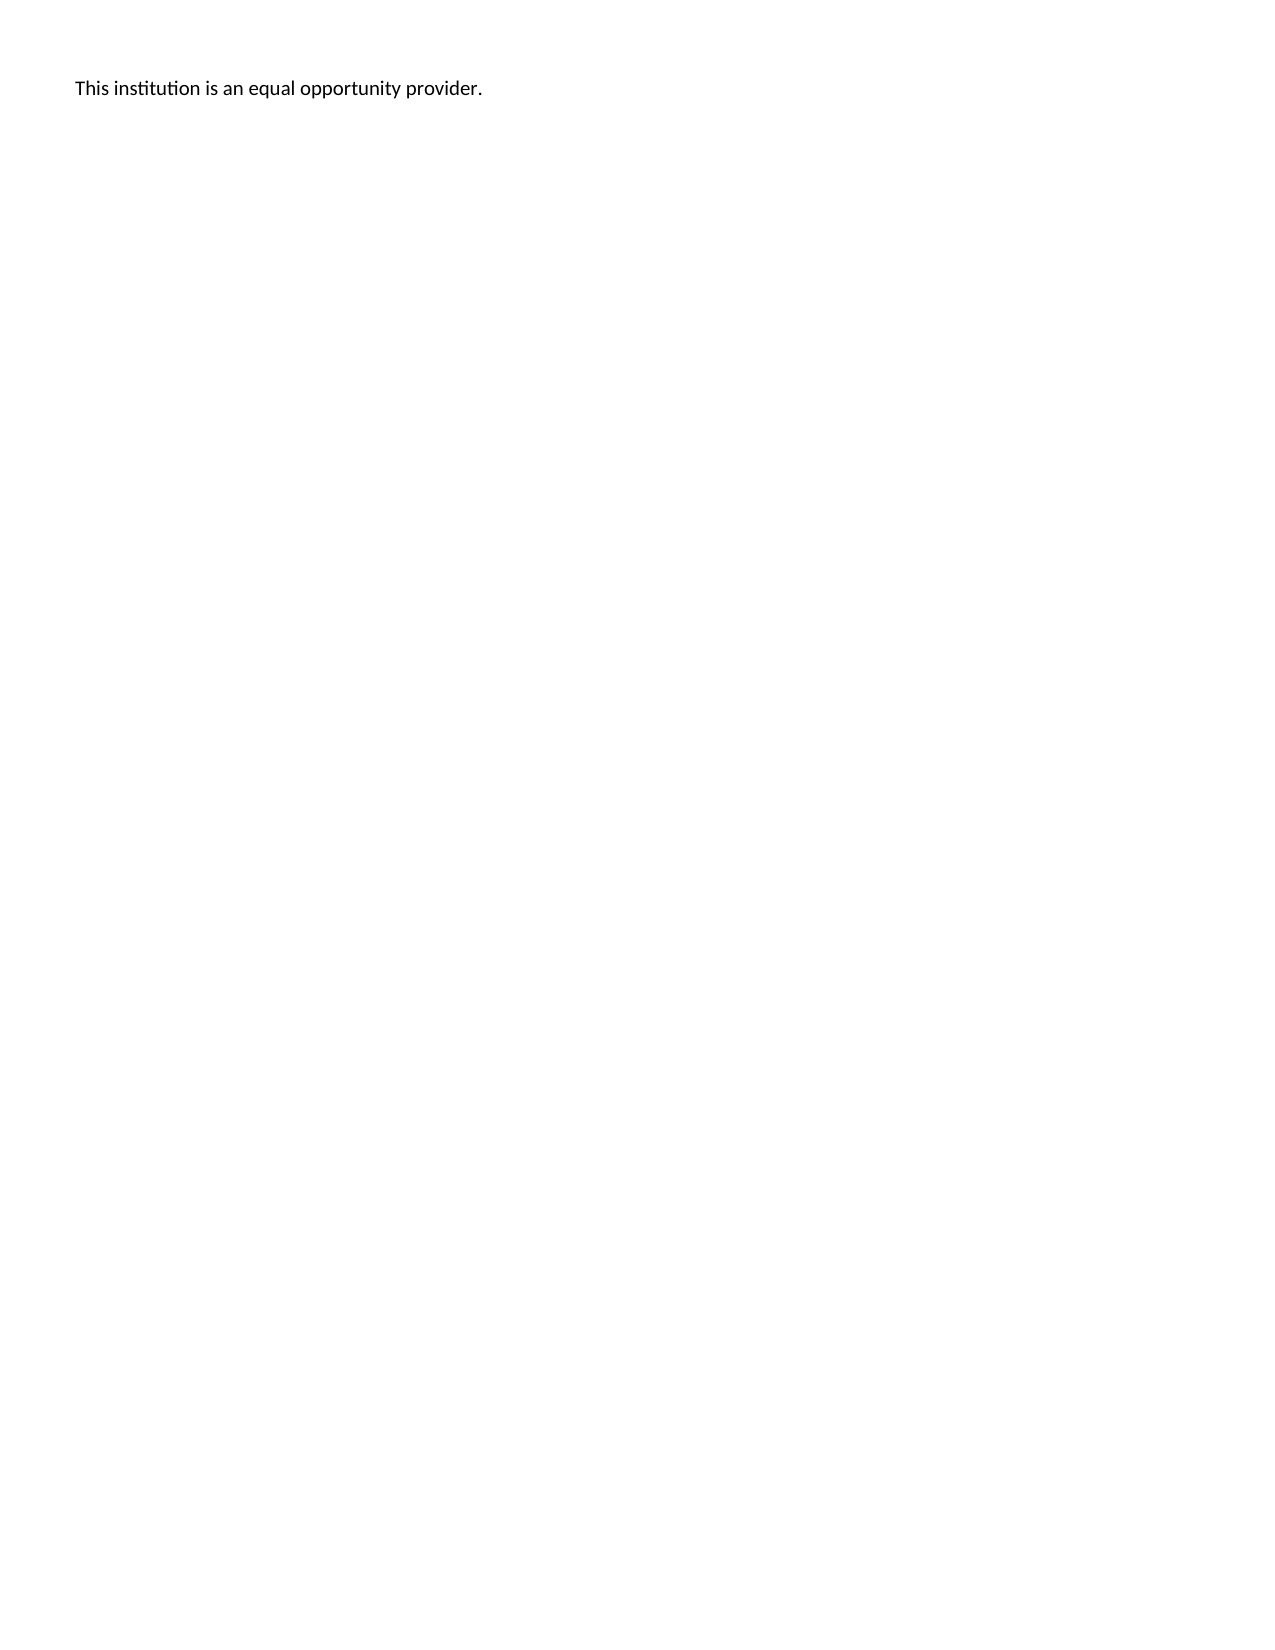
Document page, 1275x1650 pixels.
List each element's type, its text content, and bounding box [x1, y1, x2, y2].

text This institution is an equal opportunity provider. [75, 75, 1200, 100]
